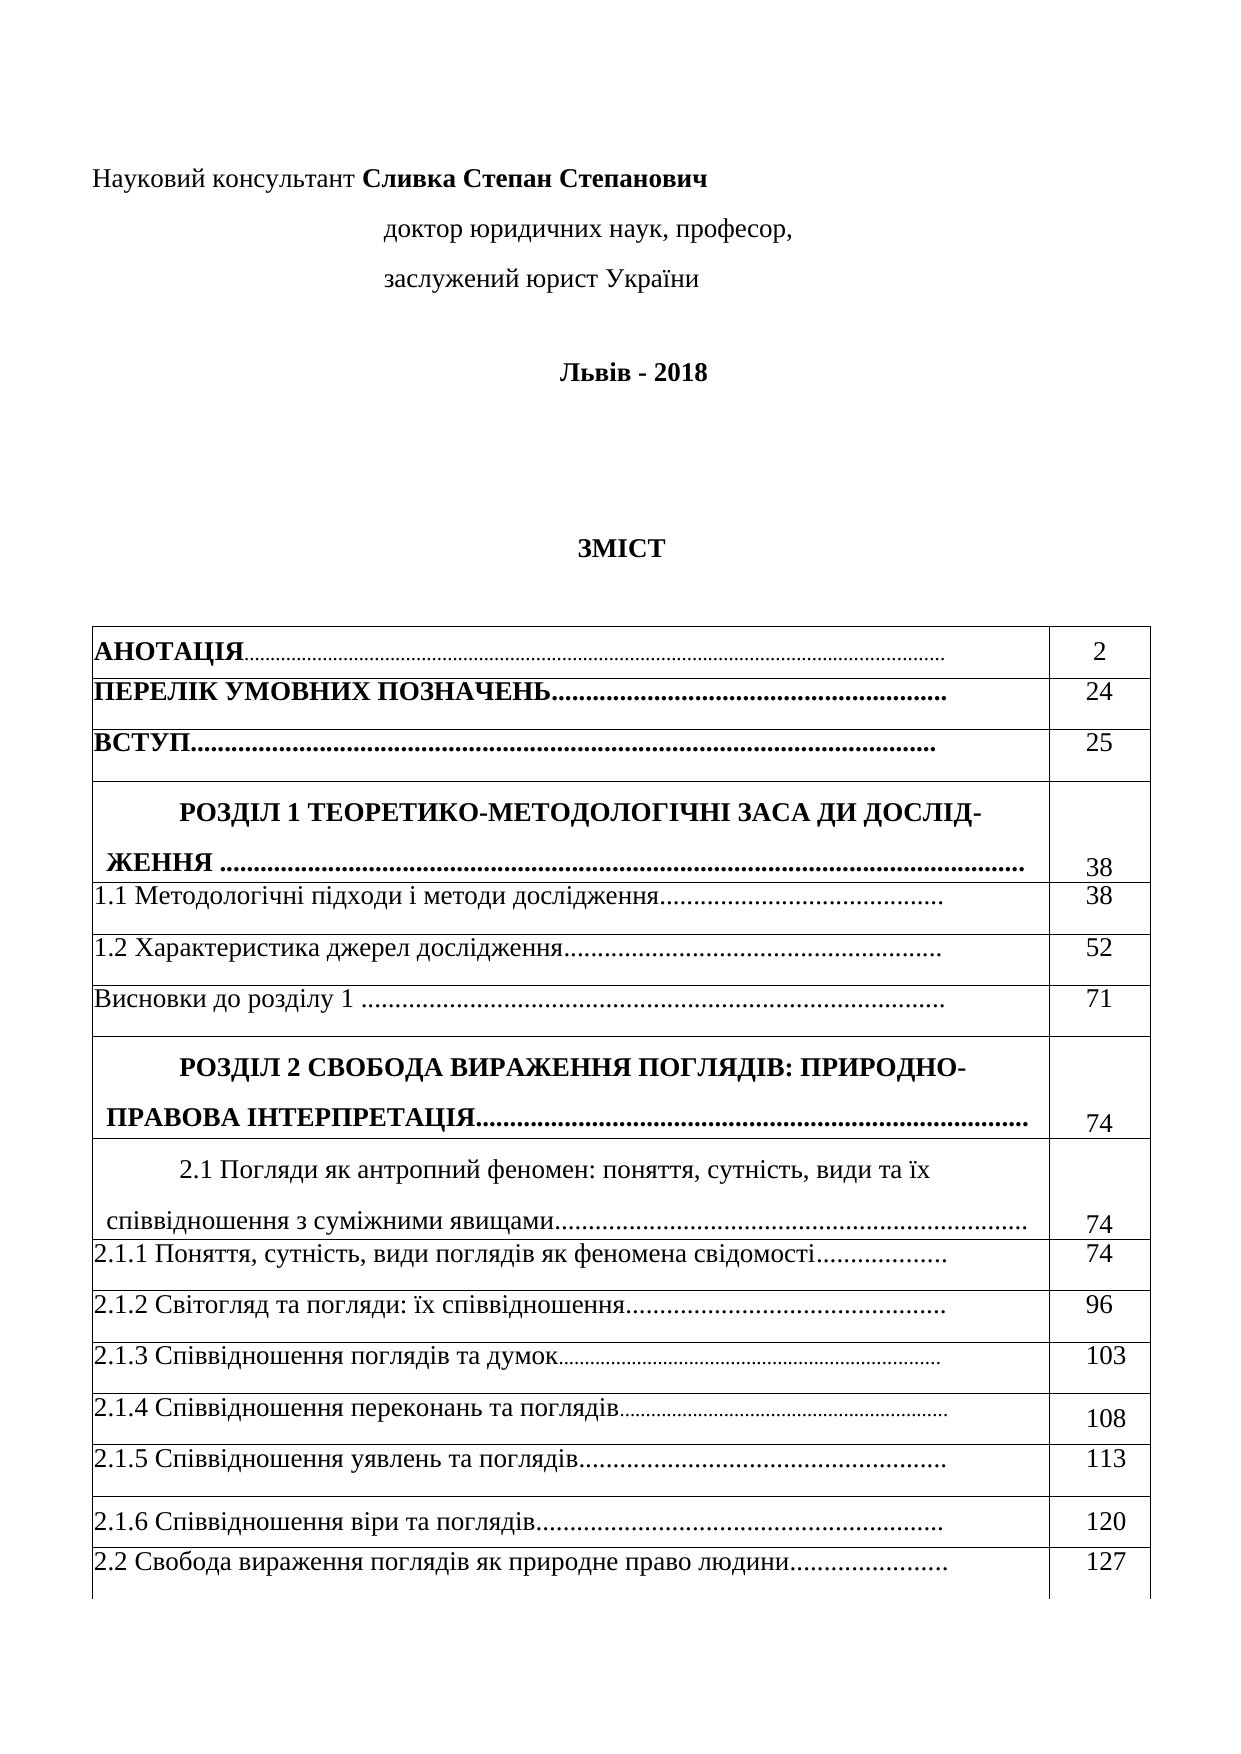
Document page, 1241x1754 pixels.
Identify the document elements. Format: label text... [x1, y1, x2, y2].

table_cell 2.1 Погляди як антропний феномен: поняття, сутність, види та їх співвідношення з суміжними явищами [93, 1139, 1049, 1239]
table_cell 127 [1050, 1548, 1150, 1599]
table_cell 103 [1050, 1343, 1150, 1393]
table_cell 1.1 Методологічні підходи і методи дослідження [93, 883, 1049, 933]
table_cell ВСТУП [93, 730, 1049, 781]
table_cell 38 [1050, 782, 1150, 882]
table_cell 74 [1050, 1037, 1150, 1137]
table_cell 113 [1050, 1445, 1150, 1496]
table_cell 38 [1050, 883, 1150, 933]
table_header 2 [1050, 627, 1150, 678]
text доктор юридичних наук, професор, заслужений юрист України [383, 198, 826, 298]
text Науковий консультант Сливка Степан Степанович [92, 148, 1151, 198]
table_cell 2.1.4 Співвідношення переконань та поглядів [93, 1394, 1049, 1444]
table_cell 2.1.5 Співвідношення уявлень та поглядів [93, 1445, 1049, 1496]
table_cell 2.1.1 Поняття, сутність, види поглядів як феномена свідомості [93, 1240, 1049, 1290]
table_cell 52 [1050, 935, 1150, 984]
table_cell 2.1.2 Світогляд та погляди: їх співвідношення [93, 1291, 1049, 1342]
table_cell 2.1.3 Співвідношення поглядів та думок [93, 1343, 1049, 1393]
table_cell 2.2 Свобода вираження поглядів як природне право людини [93, 1548, 1049, 1599]
table_cell 120 [1050, 1497, 1150, 1547]
table_cell 108 [1050, 1394, 1150, 1444]
table_cell 96 [1050, 1291, 1150, 1342]
table_header АНОТАЦІЯ [93, 627, 1049, 678]
table_cell 2.1.6 Співвідношення віри та поглядів [93, 1497, 1049, 1547]
table_cell 25 [1050, 730, 1150, 781]
table_cell 1.2 Характеристика джерел дослідження [93, 935, 1049, 984]
table_cell 74 [1050, 1139, 1150, 1239]
text ЗМІСТ [92, 536, 1151, 563]
table_cell 74 [1050, 1240, 1150, 1290]
table_cell 71 [1050, 986, 1150, 1036]
table_cell Висновки до розділу 1 [93, 986, 1049, 1036]
table_cell РОЗДІЛ 1 ТЕОРЕТИКО-МЕТОДОЛОГІЧНІ ЗАСА ДИ ДОСЛІДЖЕННЯ [93, 782, 1049, 882]
table_cell РОЗДІЛ 2 СВОБОДА ВИРАЖЕННЯ ПОГЛЯДІВ: ПРИРОДНО- ПРАВОВА ІНТЕРПРЕТАЦІЯ [93, 1037, 1049, 1137]
table_cell 24 [1050, 679, 1150, 729]
table_cell ПЕРЕЛІК УМОВНИХ ПОЗНАЧЕНЬ [93, 679, 1049, 729]
text Львів - 2018 [117, 360, 1151, 387]
